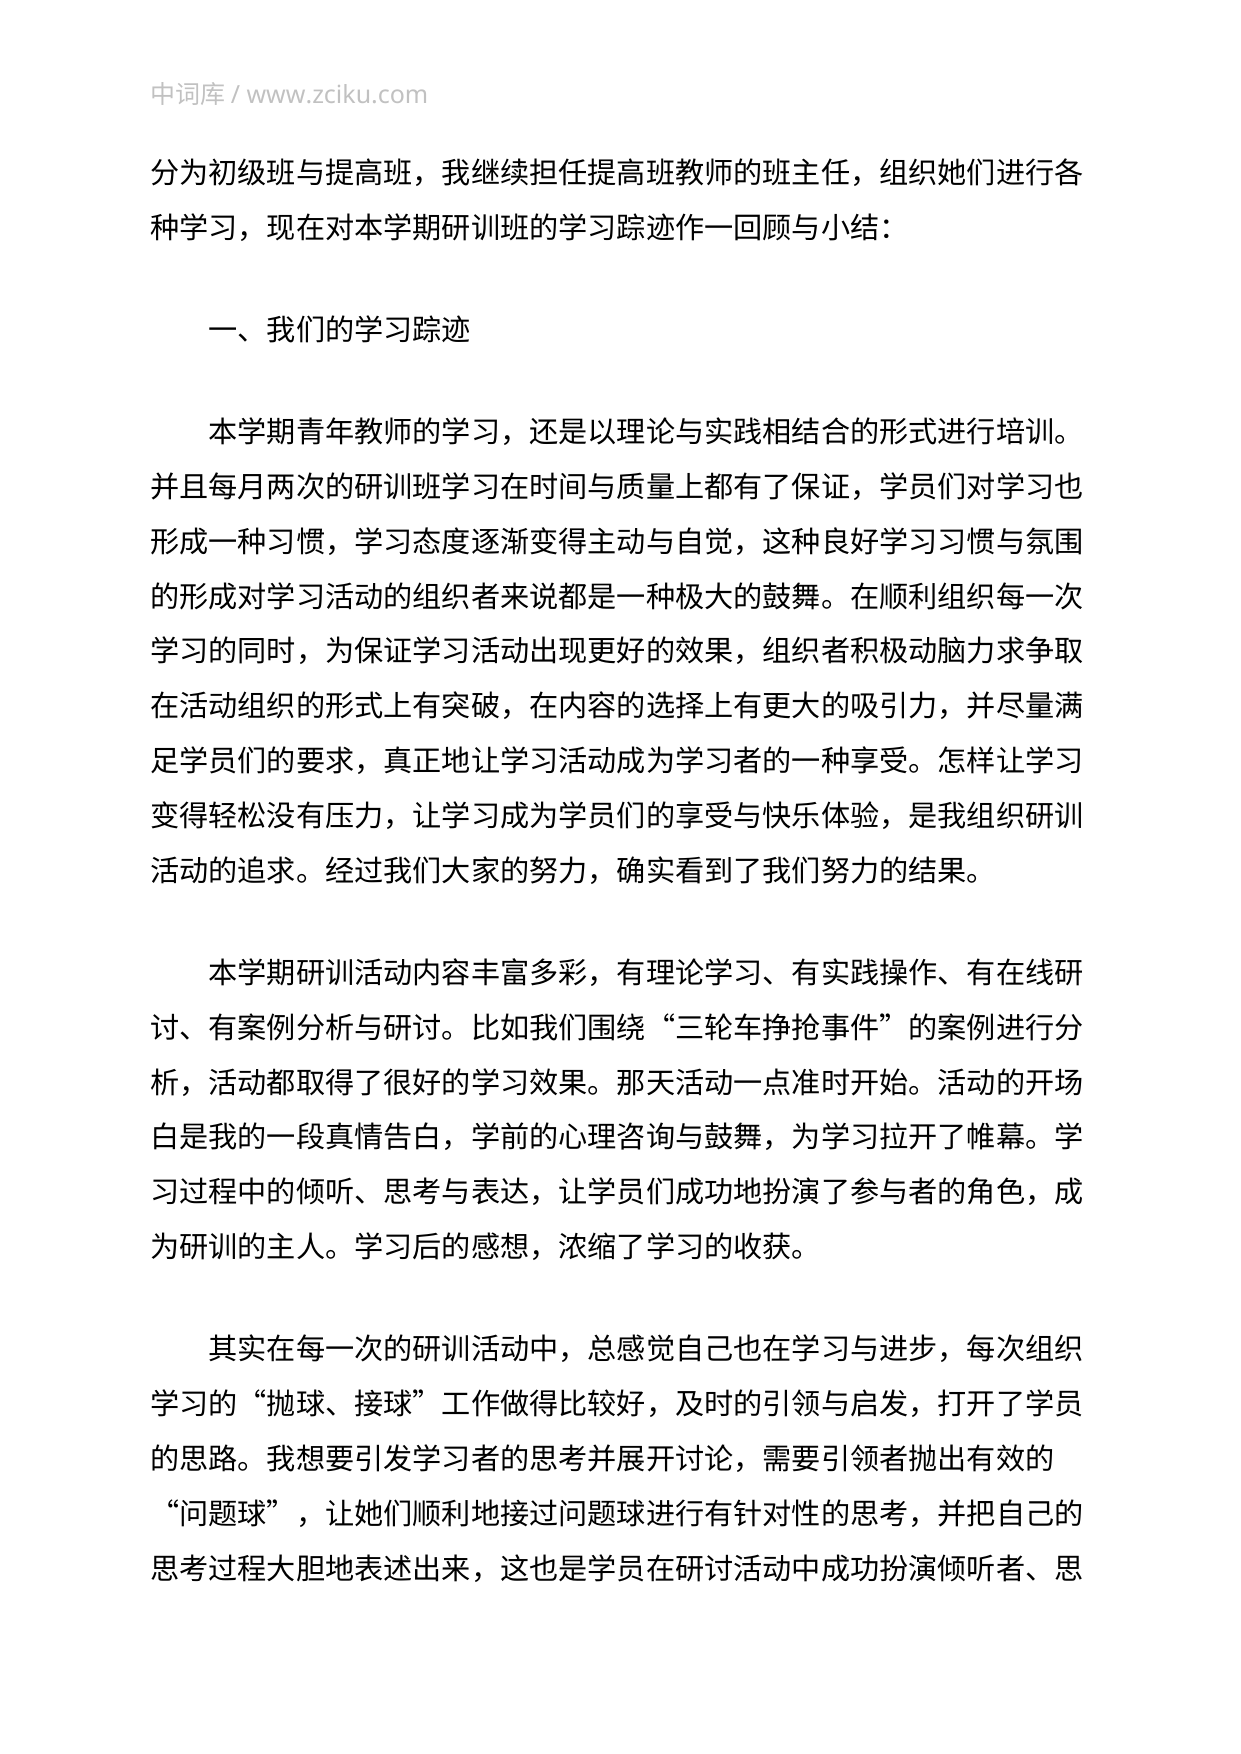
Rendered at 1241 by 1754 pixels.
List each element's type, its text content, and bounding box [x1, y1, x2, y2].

text 一、我们的学习踪迹 [150, 307, 1090, 349]
text 本学期研训活动内容丰富多彩，有理论学习、有实践操作、有在线研讨、有案例分析与研讨。比如我们围绕“三轮车挣抢事件”的案例进行分析，活动都取得了很好的学习效果。那天活动一点准时开始。活动的开场白是我的一段真情告白，学前的心理咨询与鼓舞，为学习拉开了帷幕。学习过程中的倾听、思考与表达，让学员们成功地扮演了参与者的角色，成为研训的主人。学习后的感想，浓缩了学习的收获。 [150, 949, 1090, 1266]
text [150, 150, 1090, 247]
text 本学期青年教师的学习，还是以理论与实践相结合的形式进行培训。并且每月两次的研训班学习在时间与质量上都有了保证，学员们对学习也形成一种习惯，学习态度逐渐变得主动与自觉，这种良好学习习惯与氛围的形成对学习活动的组织者来说都是一种极大的鼓舞。在顺利组织每一次学习的同时，为保证学习活动出现更好的效果，组织者积极动脑力求争取在活动组织的形式上有突破，在内容的选择上有更大的吸引力，并尽量满足学员们的要求，真正地让学习活动成为学习者的一种享受。怎样让学习变得轻松没有压力，让学习成为学员们的享受与快乐体验，是我组织研训活动的追求。经过我们大家的努力，确实看到了我们努力的结果。 [150, 408, 1090, 890]
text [150, 1326, 1090, 1587]
